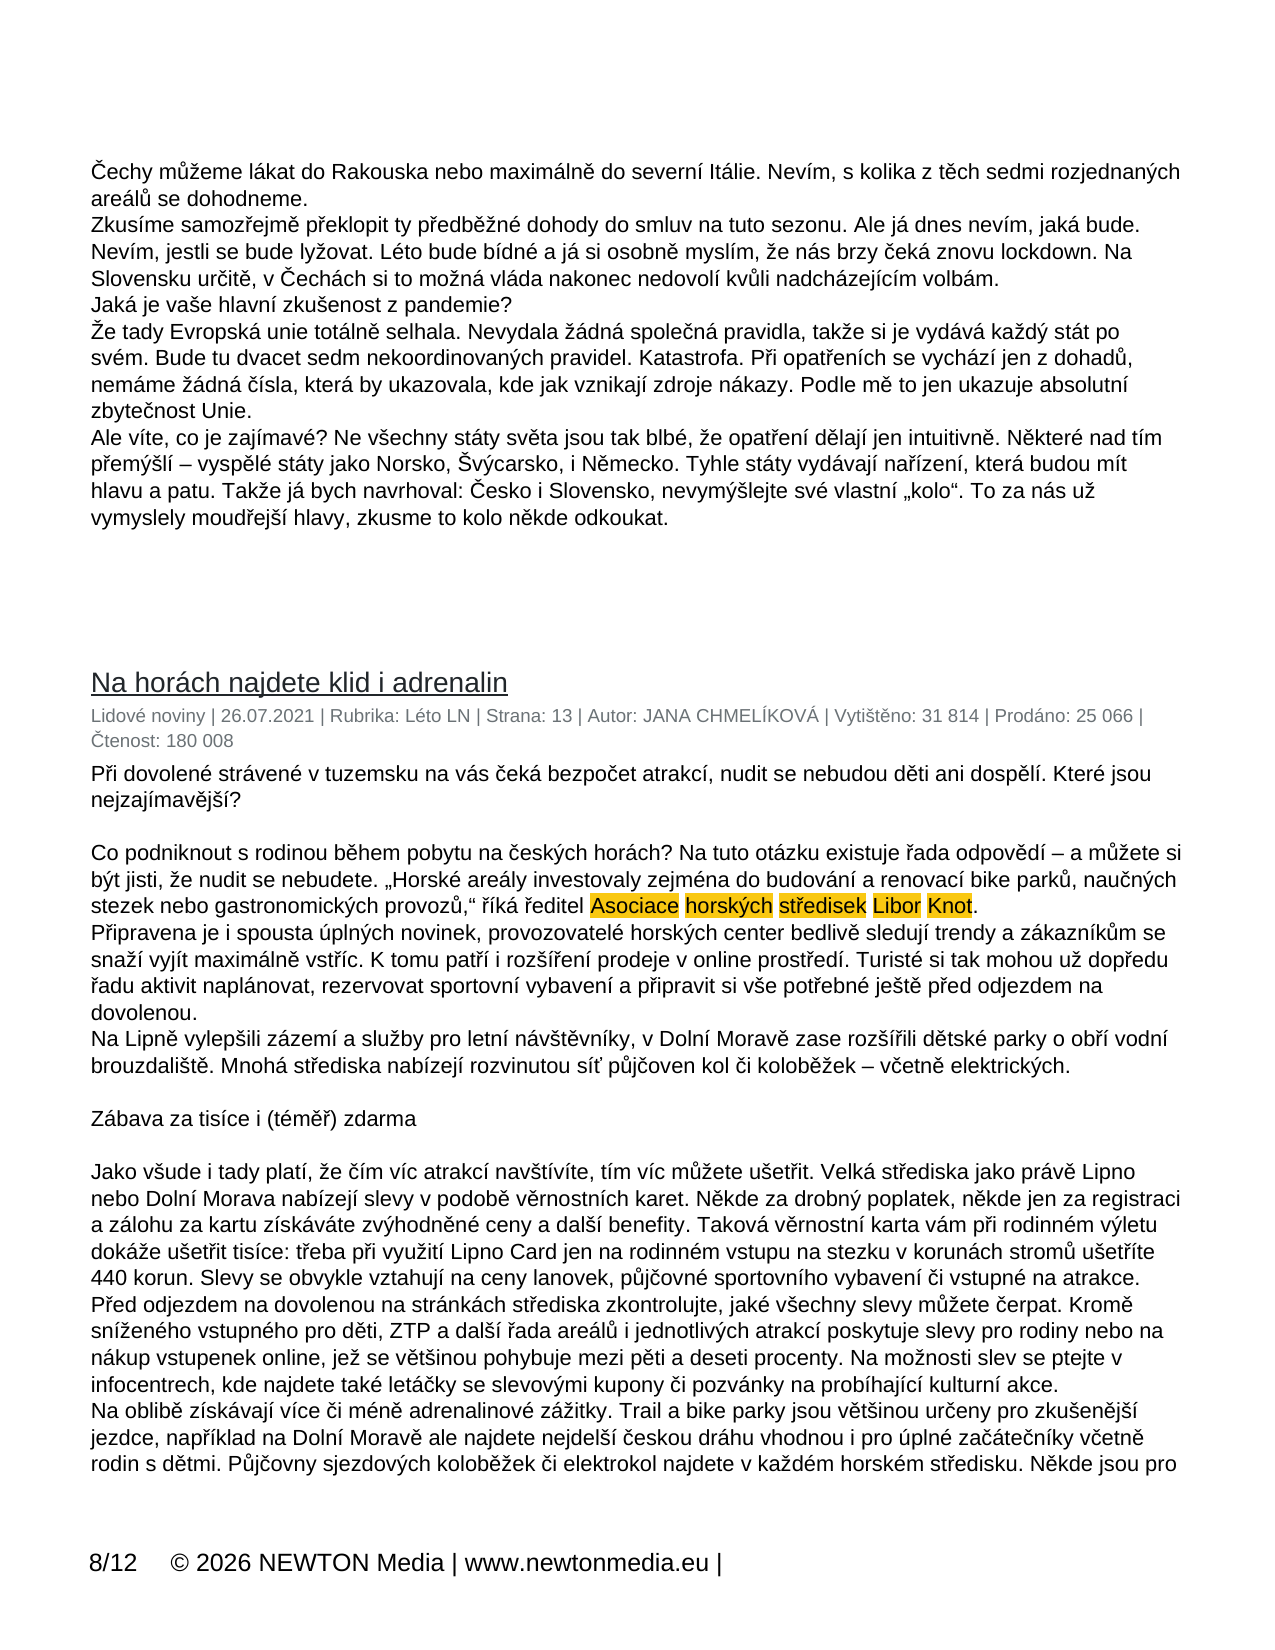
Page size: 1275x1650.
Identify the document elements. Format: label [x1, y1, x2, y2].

table_header [89, 150, 1186, 1476]
